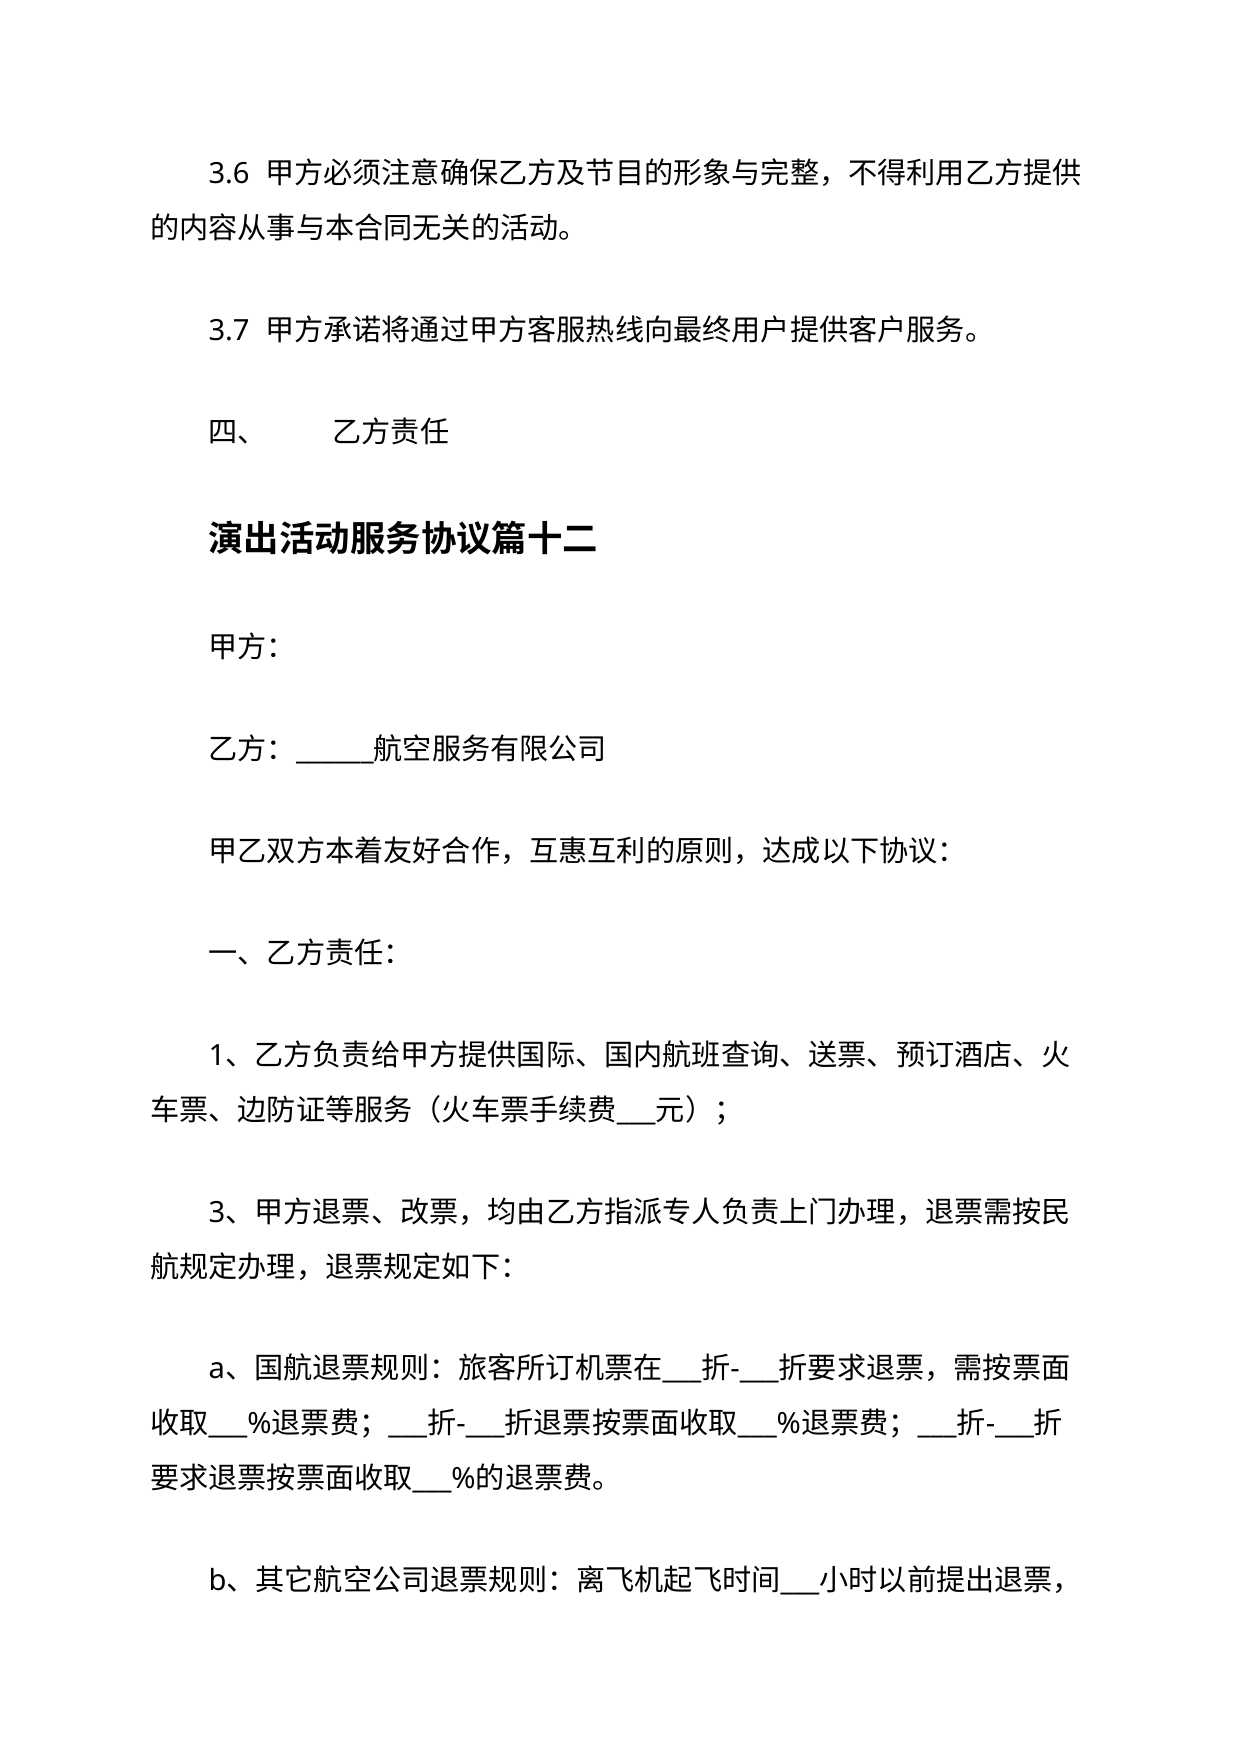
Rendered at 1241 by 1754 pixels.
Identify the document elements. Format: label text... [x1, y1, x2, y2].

text 四、 乙方责任 [150, 409, 1090, 451]
text 演出活动服务协议篇十二 [150, 511, 1090, 562]
text 乙方：______航空服务有限公司 [150, 726, 1090, 768]
text 3、甲方退票、改票，均由乙方指派专人负责上门办理，退票需按民航规定办理，退票规定如下： [150, 1188, 1090, 1286]
text 甲乙双方本着友好合作，互惠互利的原则，达成以下协议： [150, 828, 1090, 870]
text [150, 1557, 1090, 1599]
text 3.7 甲方承诺将通过甲方客服热线向最终用户提供客户服务。 [150, 307, 1090, 349]
text a、国航退票规则：旅客所订机票在___折-___折要求退票，需按票面收取___%退票费；___折-___折退票按票面收取___%退票费；___折-___折要求退票按票面收取___%的退票费。 [150, 1345, 1090, 1497]
text 一、乙方责任： [150, 929, 1090, 972]
text 甲方： [150, 624, 1090, 666]
text 1、乙方负责给甲方提供国际、国内航班查询、送票、预订酒店、火车票、边防证等服务（火车票手续费___元）； [150, 1031, 1090, 1129]
text 3.6 甲方必须注意确保乙方及节目的形象与完整，不得利用乙方提供的内容从事与本合同无关的活动。 [150, 150, 1090, 247]
